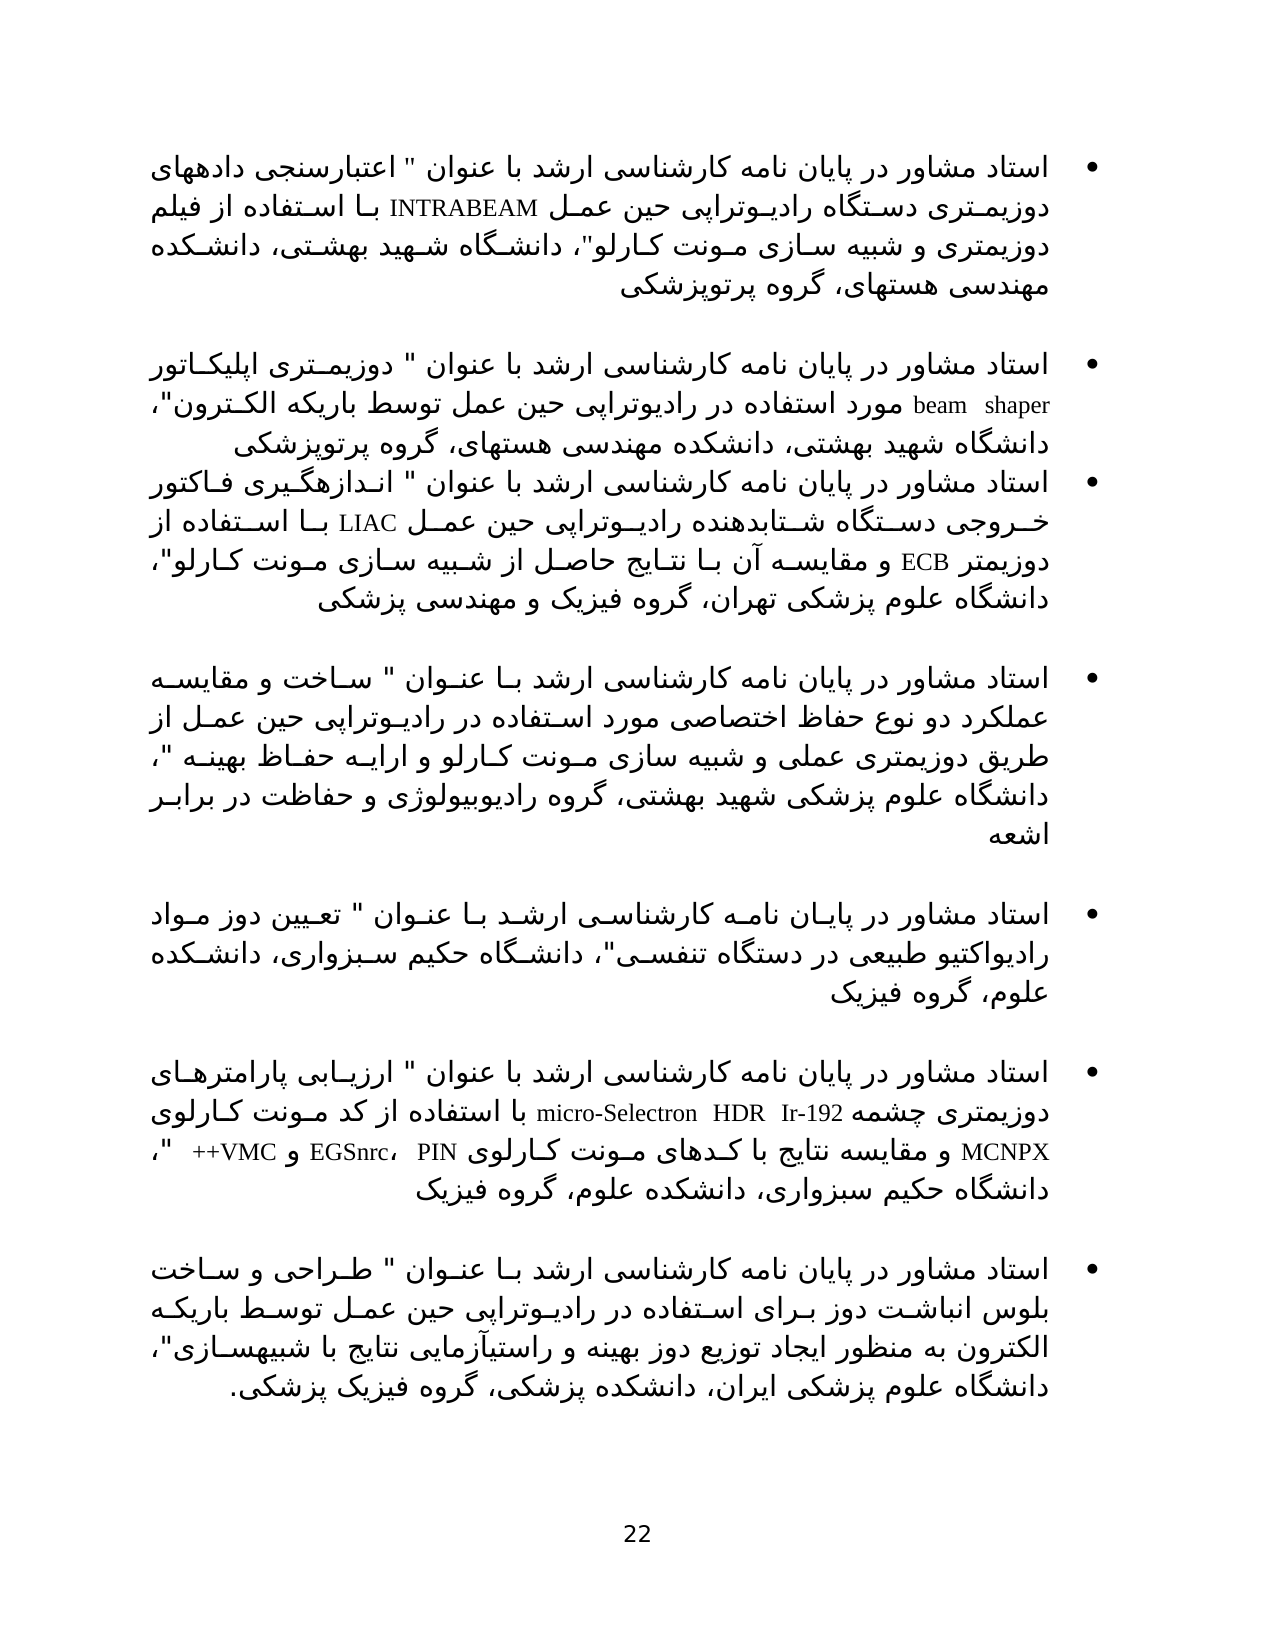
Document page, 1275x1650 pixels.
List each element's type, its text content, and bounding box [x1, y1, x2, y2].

list استاد مشاور در پایان نامه کارشناسی ارشد با عنوان " اندازهگیری فاکتور خروجی دستگاه شتابدهنده رادیوتراپی حین عمل LIAC با استفاده از دوزیمتر ECB و مقایسه آن با نتایج حاصل از شبیه سازی مونت کارلو"، دانشگاه علوم پزشکی تهران، گروه فیزیک و مهندسی پزشکی [150, 465, 1087, 616]
list استاد مشاور در پایان نامه کارشناسی ارشد با عنوان " طراحی و ساخت بلوس انباشت دوز برای استفاده در رادیوتراپی حین عمل توسط باریکه الکترون به منظور ایجاد توزیع دوز بهینه و راستیآزمایی نتایج با شبیهسازی"، دانشگاه علوم پزشکی ایران، دانشکده پزشکی، گروه فیزیک پزشکی. [150, 1252, 1087, 1403]
list استاد مشاور در پایان نامه کارشناسی ارشد با عنوان " دوزیمتری اپلیکاتور beam shaper مورد استفاده در رادیوتراپی حین عمل توسط باریکه الکترون"، دانشگاه شهید بهشتی، دانشکده مهندسی هستهای، گروه پرتوپزشکی [150, 347, 1087, 460]
list استاد مشاور در پایان نامه کارشناسی ارشد با عنوان " اعتبارسنجی دادههای دوزیمتری دستگاه رادیوتراپی حین عمل INTRABEAM با استفاده از فیلم دوزیمتری و شبیه سازی مونت کارلو"، دانشگاه شهید بهشتی، دانشکده مهندسی هستهای، گروه پرتوپزشکی [150, 150, 1087, 301]
list استاد مشاور در پایان نامه کارشناسی ارشد با عنوان " ارزیابی پارامترهای دوزیمتری چشمه micro-Selectron HDR Ir-192 با استفاده از کد مونت کارلوی MCNPX و مقایسه نتایج با کدهای مونت کارلوی EGSnrc، PIN و VMC++ "، دانشگاه حکیم سبزواری، دانشکده علوم، گروه فیزیک [150, 1055, 1087, 1206]
list استاد مشاور در پایان نامه کارشناسی ارشد با عنوان " تعیین دوز مواد رادیواکتیو طبیعی در دستگاه تنفسی"، دانشگاه حکیم سبزواری، دانشکده علوم، گروه فیزیک [150, 897, 1087, 1009]
list استاد مشاور در پایان نامه کارشناسی ارشد با عنوان " ساخت و مقایسه عملکرد دو نوع حفاظ اختصاصی مورد استفاده در رادیوتراپی حین عمل از طریق دوزیمتری عملی و شبیه سازی مونت کارلو و ارایه حفاظ بهینه "، دانشگاه علوم پزشکی شهید بهشتی، گروه رادیوبیولوژی و حفاظت در برابر اشعه [150, 662, 1087, 852]
